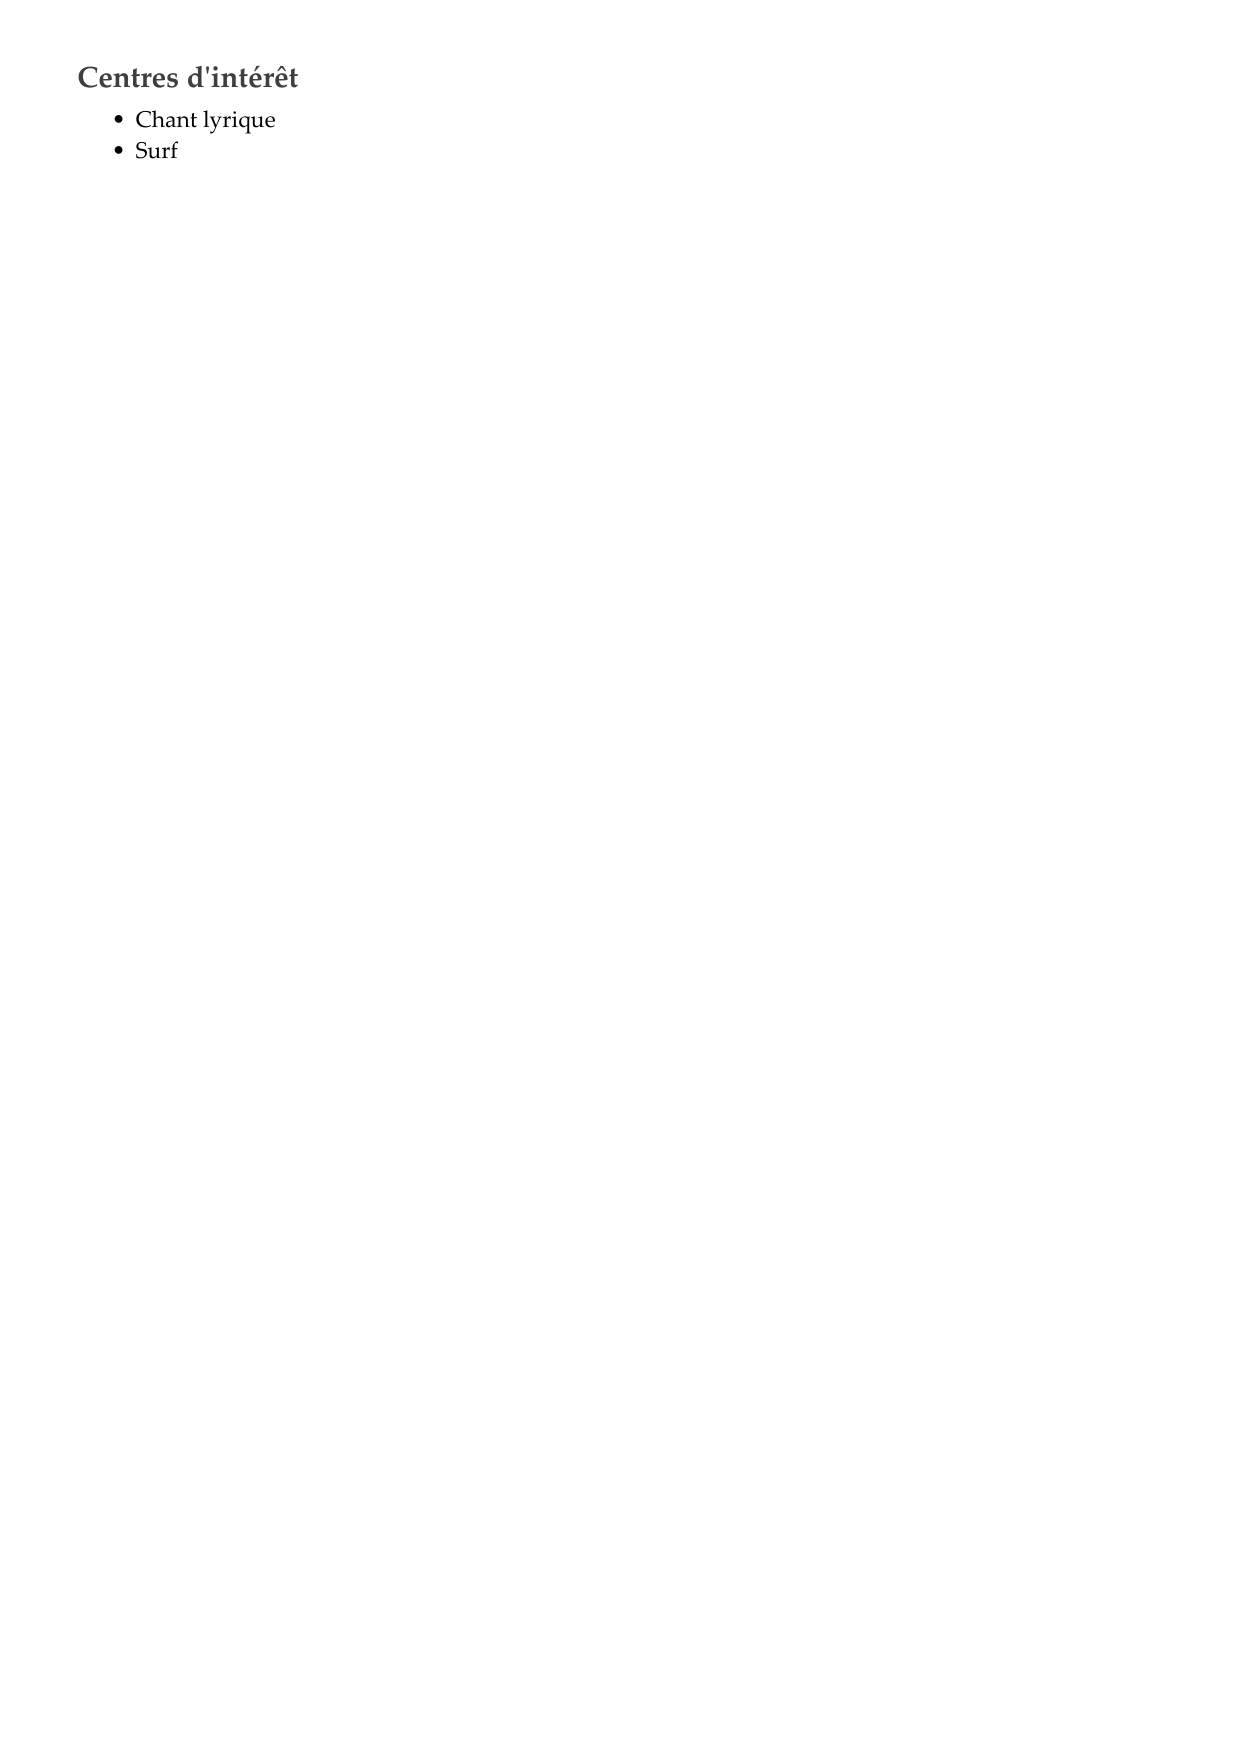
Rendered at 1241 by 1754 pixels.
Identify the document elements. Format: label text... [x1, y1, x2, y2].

title Centres d'intérêt [77, 56, 1163, 96]
list Chant lyrique [114, 103, 1163, 134]
list Surf [114, 134, 1163, 165]
